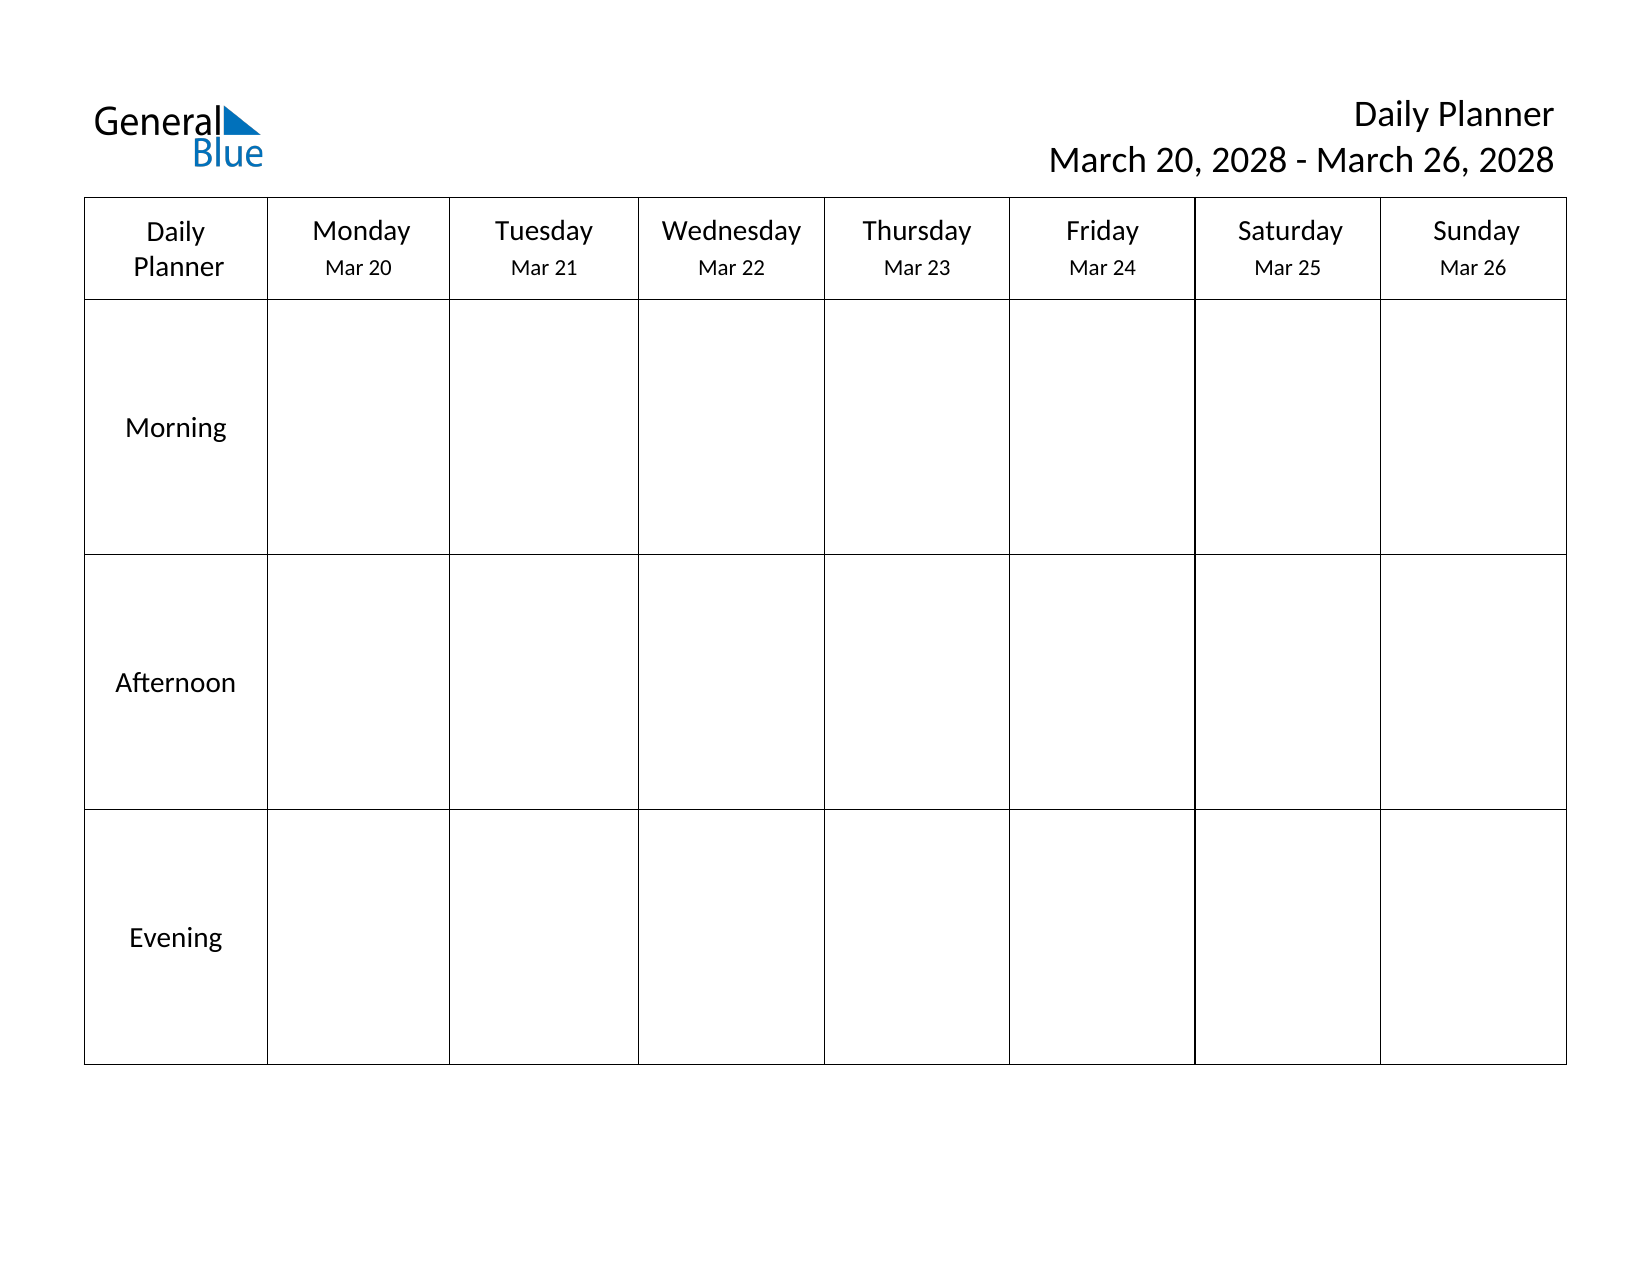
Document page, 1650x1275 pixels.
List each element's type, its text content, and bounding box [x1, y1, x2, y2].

table_cell Friday Mar 24 [1010, 198, 1194, 299]
table_cell [268, 300, 449, 554]
table_cell [1381, 555, 1566, 809]
table_cell Thursday Mar 23 [825, 198, 1009, 299]
table_cell [1010, 810, 1194, 1064]
table_cell Monday Mar 20 [268, 198, 449, 299]
table_cell [268, 810, 449, 1064]
picture [95, 105, 263, 167]
table_cell [639, 810, 824, 1064]
table_cell Morning [85, 300, 267, 554]
table_cell Sunday Mar 26 [1381, 198, 1566, 299]
table_cell Evening [85, 810, 267, 1064]
table_cell [825, 300, 1009, 554]
table_cell [450, 300, 638, 554]
table_cell [450, 555, 638, 809]
table_header [84, 75, 449, 197]
table_cell [1196, 810, 1380, 1064]
table_cell Tuesday Mar 21 [450, 198, 638, 299]
table_cell [639, 300, 824, 554]
table_header Daily Planner March 20, 2028 - March 26, 2028 [449, 75, 1566, 197]
table_cell [1196, 555, 1380, 809]
table_cell [1010, 300, 1194, 554]
table_cell [1196, 300, 1380, 554]
table_cell Saturday Mar 25 [1196, 198, 1380, 299]
table_cell [268, 555, 449, 809]
table_cell [1381, 810, 1566, 1064]
table_cell [825, 810, 1009, 1064]
table_cell [1381, 300, 1566, 554]
table_cell [639, 555, 824, 809]
table_cell Wednesday Mar 22 [639, 198, 824, 299]
table_cell Afternoon [85, 555, 267, 809]
table_cell Daily Planner [85, 198, 267, 299]
table_cell [450, 810, 638, 1064]
table_cell [1010, 555, 1194, 809]
table_cell [825, 555, 1009, 809]
